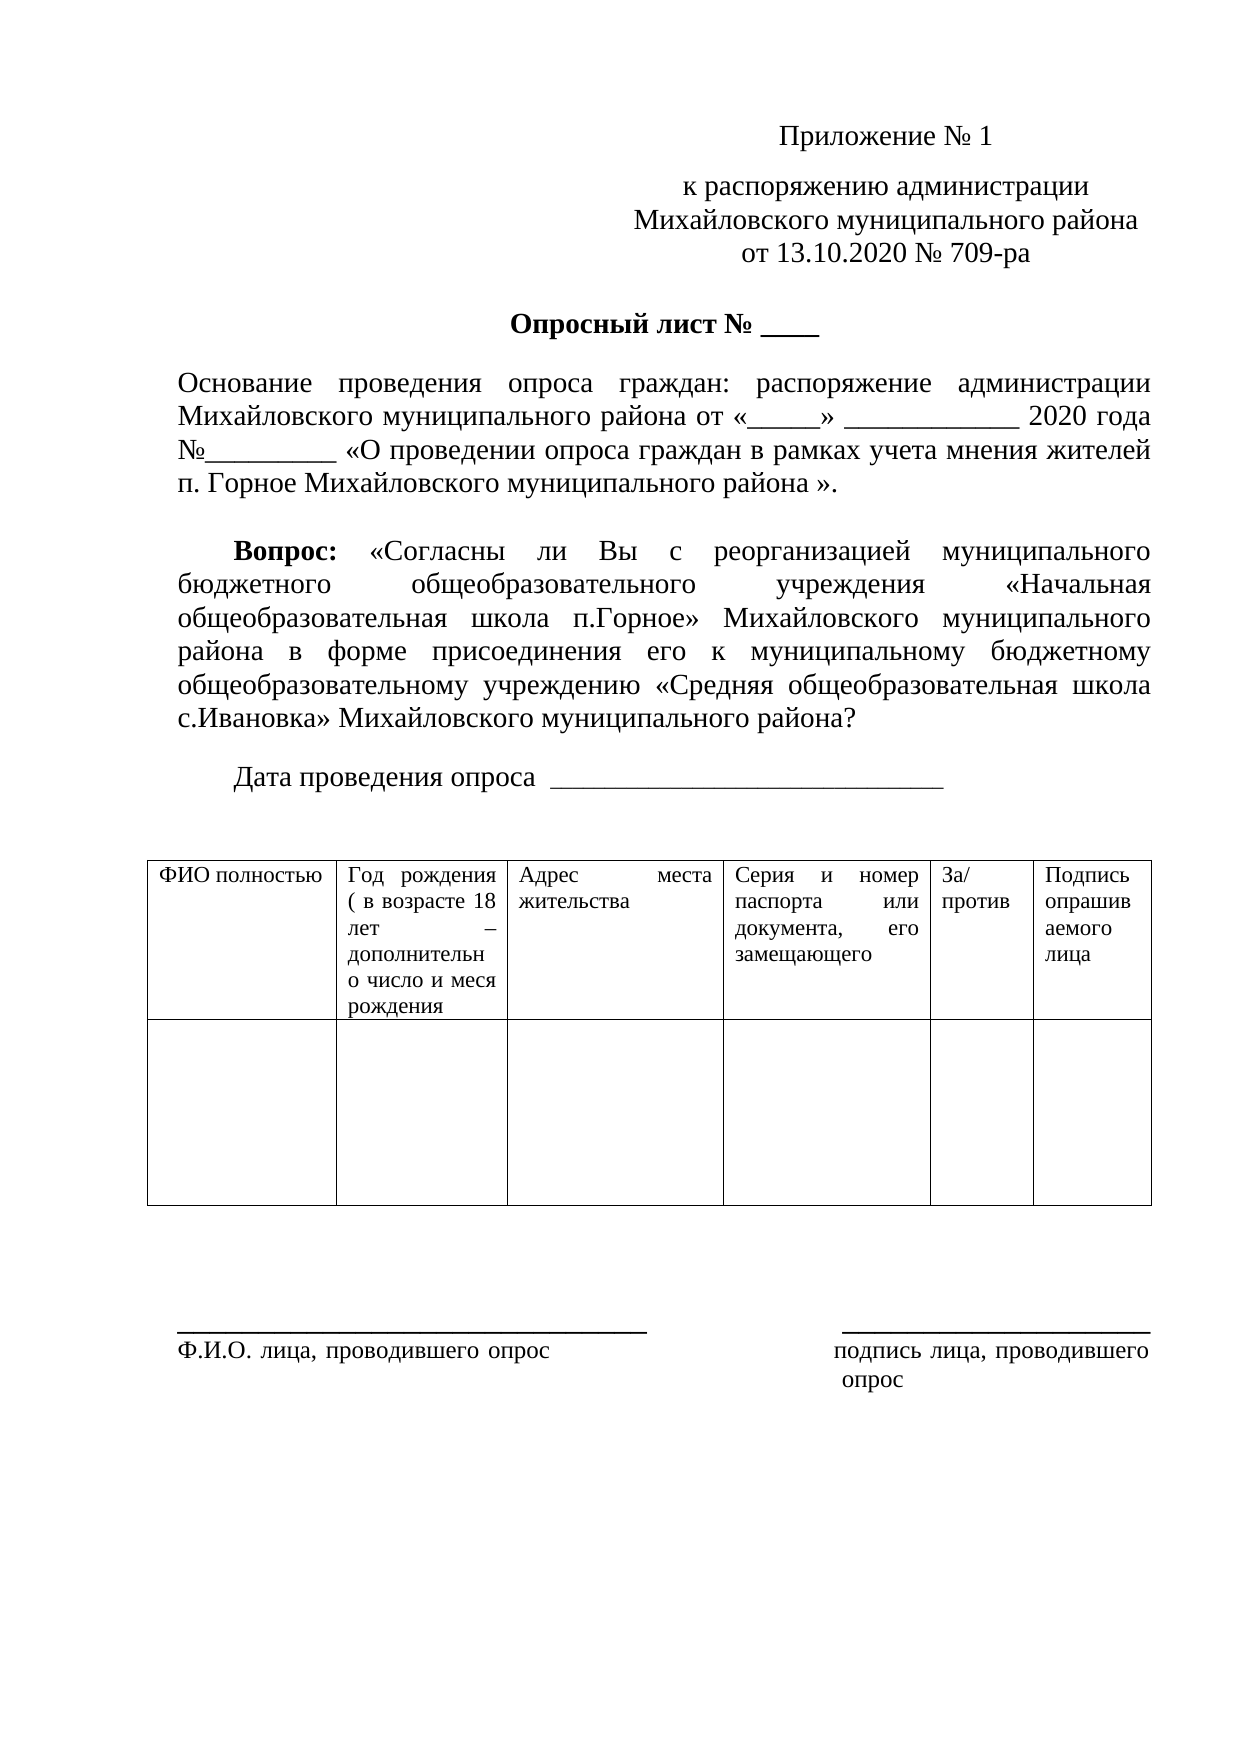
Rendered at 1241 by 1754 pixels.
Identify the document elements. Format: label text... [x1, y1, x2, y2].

table_cell [508, 1020, 723, 1204]
text _____________________________ ___________________ [177, 1301, 1152, 1335]
text Приложение № 1 [620, 118, 1152, 152]
text Основание проведения опроса граждан: распоряжение администрации Михайловского муниципального района от «_____» ____________ 2020 года №_________ «О проведении опроса граждан в рамках учета мнения жителей п. Горное Михайловского муниципального района ». [177, 365, 1152, 499]
text к распоряжению администрации [620, 168, 1152, 202]
table_header ФИО полностью [148, 861, 336, 1019]
text Вопрос: «Согласны ли Вы с реорганизацией муниципального бюджетного общеобразовательного учреждения «Начальная общеобразовательная школа п.Горное» Михайловского муниципального района в форме присоединения его к муниципальному бюджетному общеобразовательному учреждению «Средняя общеобразовательная школа с.Ивановка» Михайловского муниципального района? [177, 533, 1152, 734]
table_header Серия и номер паспорта или документа, его замещающего [724, 861, 930, 1019]
table_cell [724, 1020, 930, 1204]
text от 13.10.2020 № 709-ра [620, 236, 1152, 269]
text Опросный лист № ____ [177, 306, 1152, 340]
table_header Подпись опрашиваемого лица [1034, 861, 1151, 1019]
text Ф.И.О. лица, проводившего опрос подпись лица, проводившего опрос [177, 1335, 1152, 1392]
table_cell [1034, 1020, 1151, 1204]
text Михайловского муниципального района [620, 202, 1152, 236]
table_header Год рождения ( в возрасте 18 лет – дополнительно число и меся рождения [337, 861, 507, 1019]
table_cell [337, 1020, 507, 1204]
table_cell [148, 1020, 336, 1204]
table_header За/ против [931, 861, 1033, 1019]
table_header Адрес места жительства [508, 861, 723, 1019]
text Дата проведения опроса ____________________________________ [177, 759, 1152, 793]
table_cell [931, 1020, 1033, 1204]
